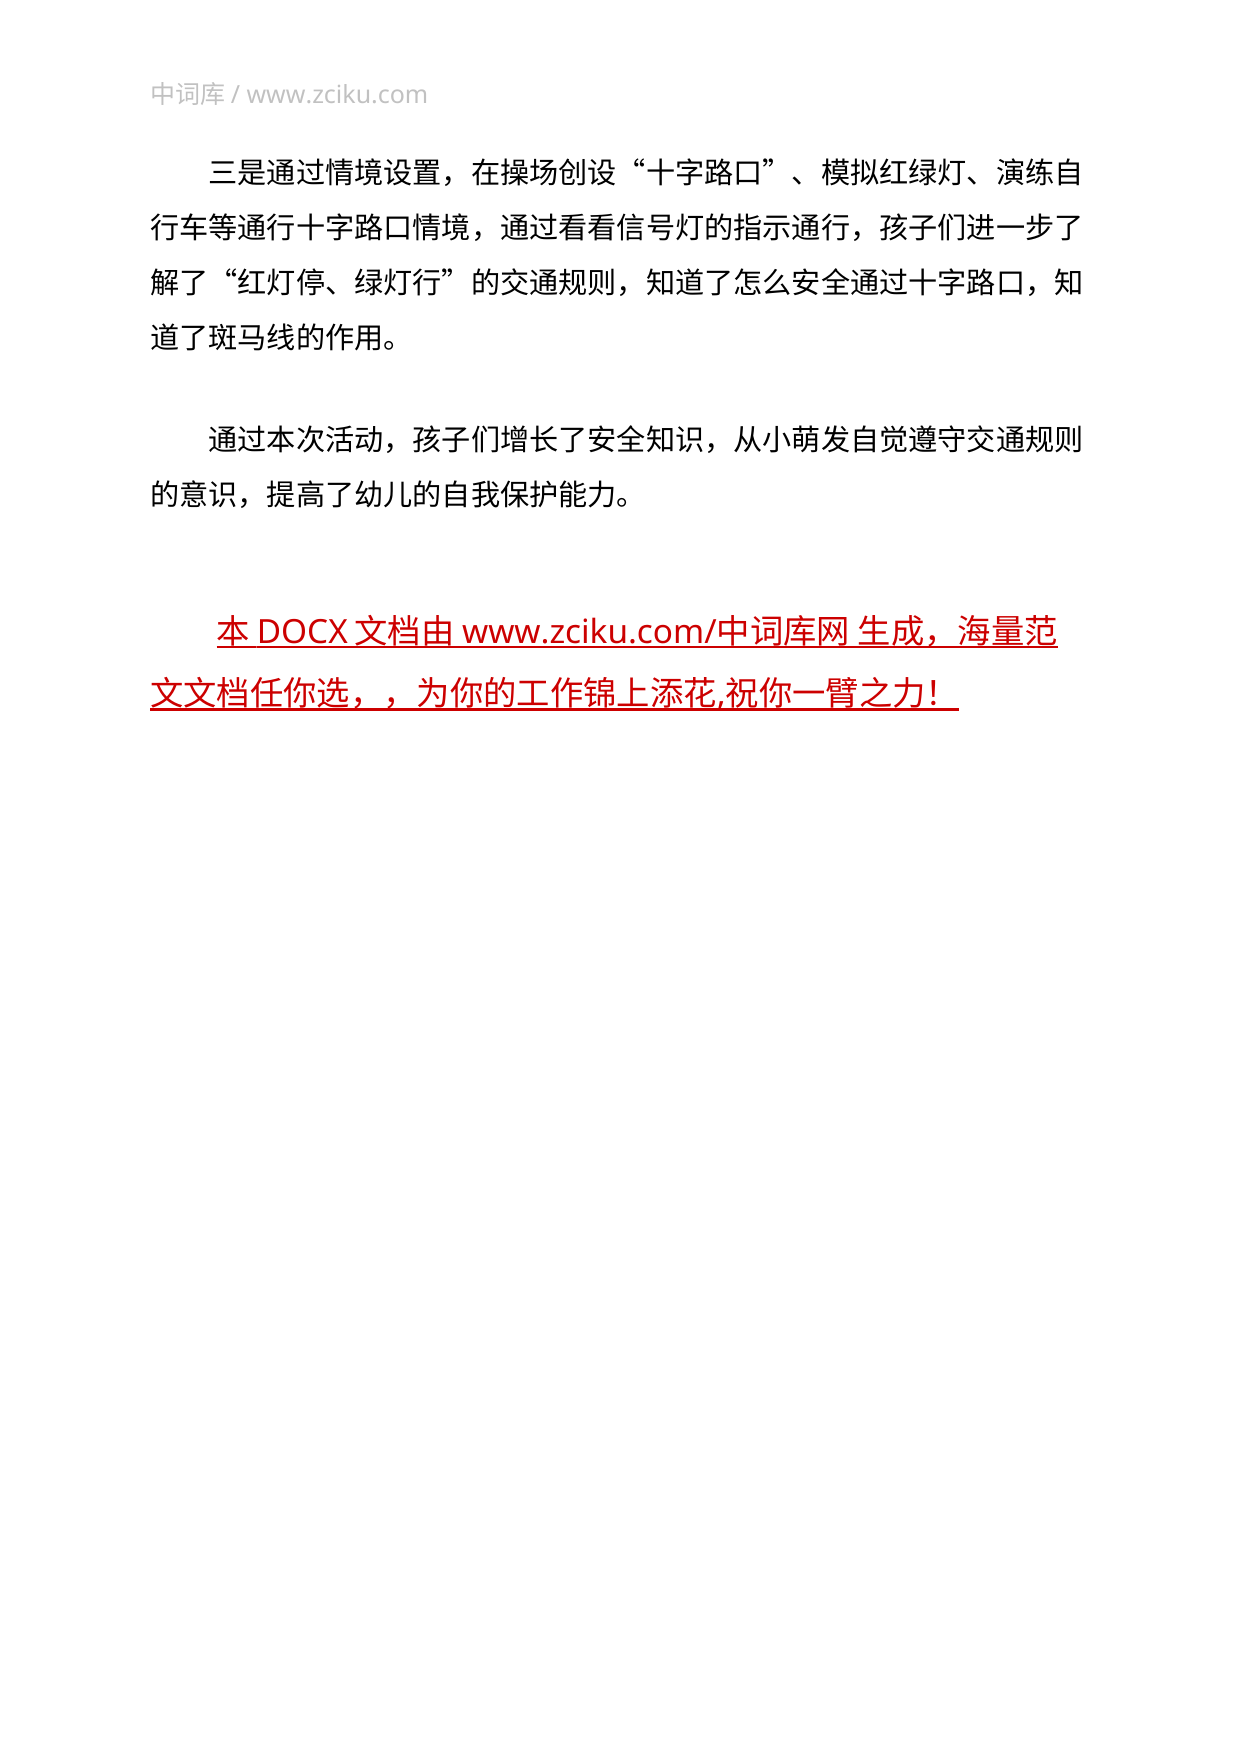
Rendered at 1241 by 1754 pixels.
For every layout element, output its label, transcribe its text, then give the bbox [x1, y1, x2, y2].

text 通过本次活动，孩子们增长了安全知识，从小萌发自觉遵守交通规则的意识，提高了幼儿的自我保护能力。 [150, 416, 1090, 514]
text 本DOCX文档由 www.zciku.com/中词库网 生成，海量范文文档任你选，，为你的工作锦上添花,祝你一臂之力！ [150, 604, 1090, 716]
text 三是通过情境设置，在操场创设“十字路口”、模拟红绿灯、演练自行车等通行十字路口情境，通过看看信号灯的指示通行，孩子们进一步了解了“红灯停、绿灯行”的交通规则，知道了怎么安全通过十字路口，知道了斑马线的作用。 [150, 150, 1090, 357]
